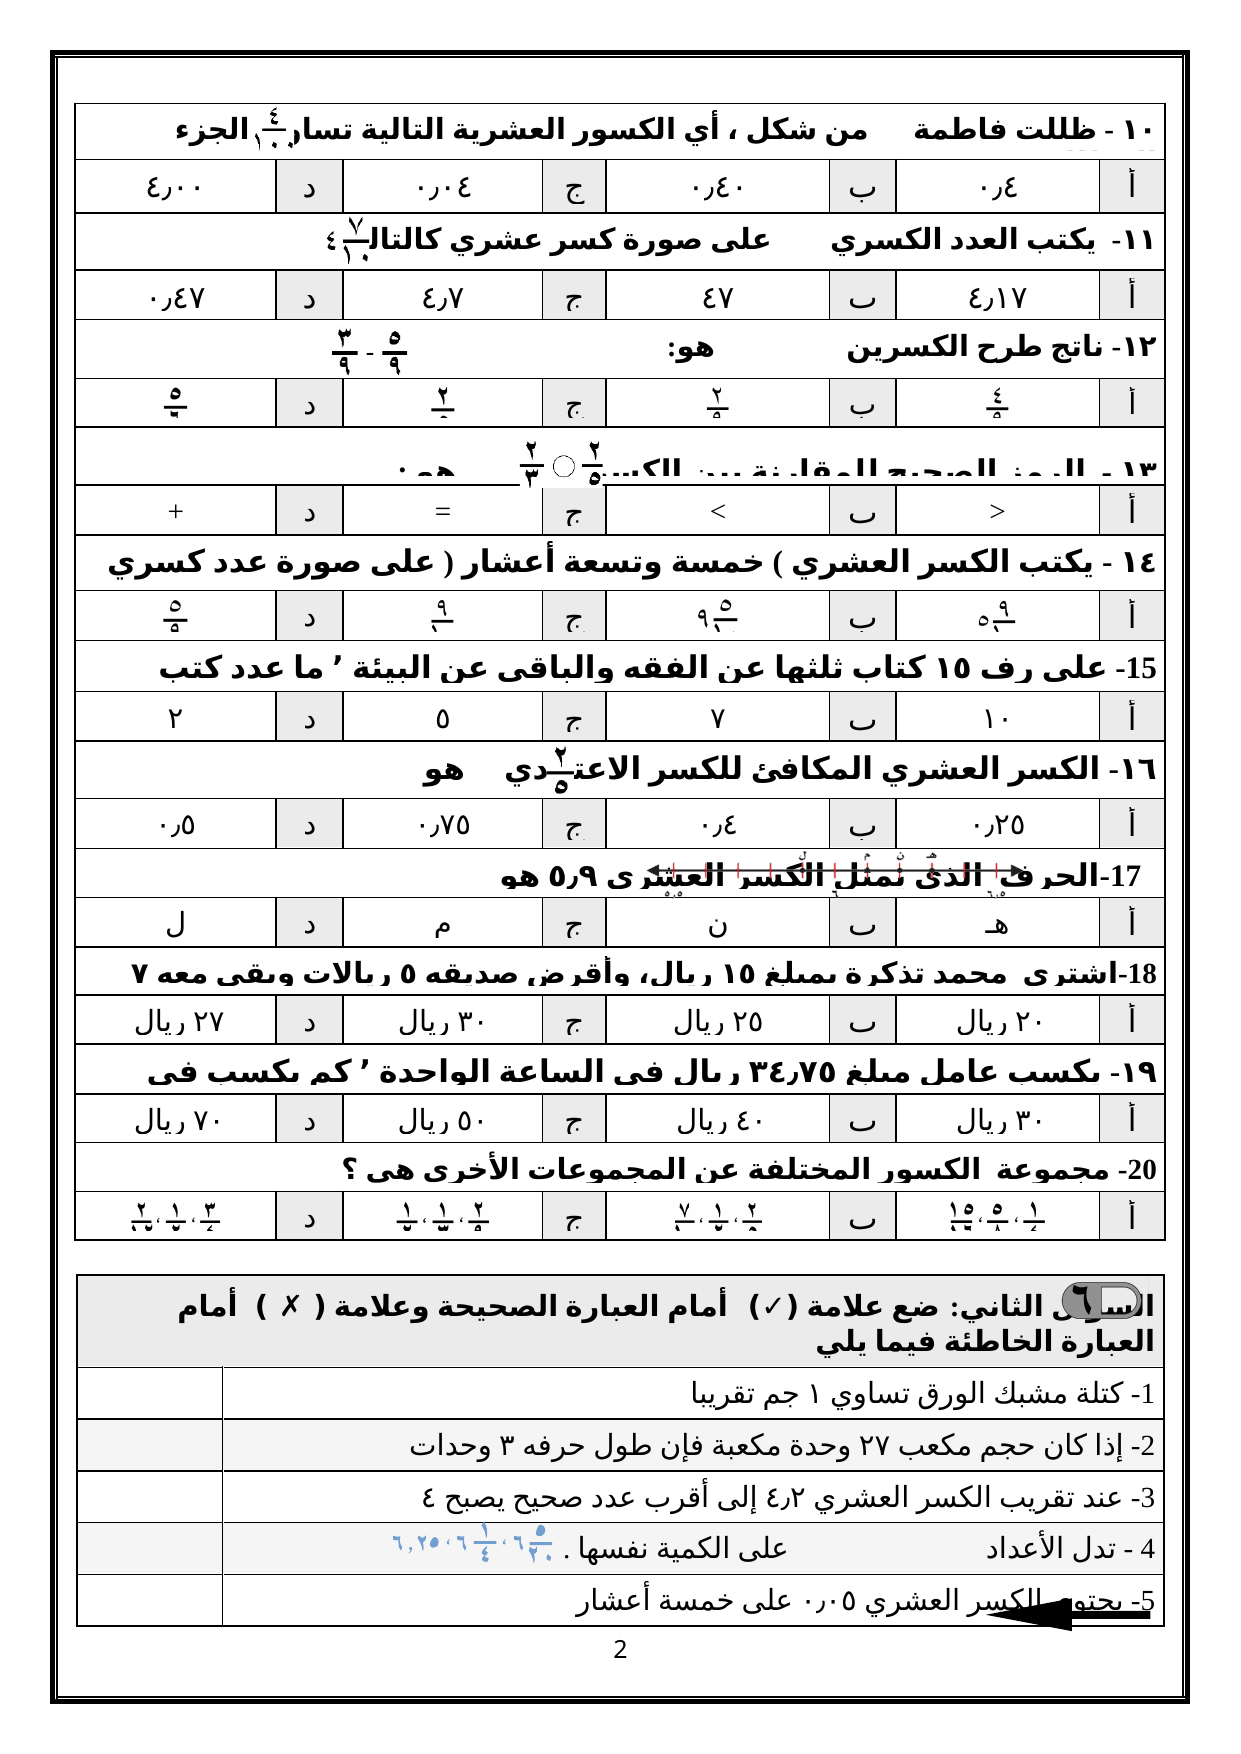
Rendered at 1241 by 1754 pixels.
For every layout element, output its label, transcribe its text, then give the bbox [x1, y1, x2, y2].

table_cell ج [543, 271, 605, 319]
table_cell ٢٠ ريال [897, 996, 1099, 1043]
table_cell ٠٫٠٤ [344, 160, 542, 212]
table_cell ٤٫١٧ [897, 271, 1099, 319]
picture [327, 216, 370, 264]
table_cell 3- عند تقريب الكسر العشري ٤٫٢ إلى أقرب عدد صحيح يصبح ٤ [223, 1471, 1163, 1522]
picture [253, 104, 295, 151]
table_cell [897, 1192, 1099, 1239]
table_cell [78, 1368, 222, 1418]
picture [986, 387, 1009, 418]
table_cell د [277, 799, 342, 847]
table_cell د [277, 692, 342, 740]
table_cell [76, 1192, 275, 1239]
table_cell ٤٧ [607, 271, 829, 319]
table_cell ٧٠ ريال [76, 1095, 275, 1142]
table_cell ج [543, 591, 605, 640]
table_cell ٠٫٤ [607, 799, 829, 847]
picture [431, 599, 454, 632]
table_cell 17-الحرف الذي يمثل الكسر العشري ٥٫٩ هو [76, 849, 644, 897]
table_cell + [76, 486, 275, 534]
table_cell ٠٫٤٠ [607, 160, 829, 212]
table_cell د [277, 271, 342, 319]
table_cell أ [1100, 486, 1164, 534]
table_cell ٧ [607, 692, 829, 740]
table_header السؤال الثاني: ضع علامة (✓) أمام العبارة الصحيحة وعلامة ( ✗ ) أمام العبارة الخاطئة فيما يلي [78, 1276, 1163, 1366]
table_cell ب [830, 1192, 895, 1239]
table_cell ٢٧ ريال [76, 996, 275, 1043]
table_cell أ [1100, 898, 1164, 946]
table_cell ٢٥ ريال [607, 996, 829, 1043]
table_cell د [277, 898, 342, 946]
table_cell د [277, 379, 342, 426]
table_cell ٢ [76, 692, 275, 740]
table_cell > [607, 486, 829, 534]
table_cell [897, 379, 1099, 426]
table_cell د [277, 160, 342, 212]
picture [698, 599, 738, 632]
picture [644, 847, 1026, 904]
table_cell ج [543, 379, 605, 426]
table_cell [76, 591, 275, 640]
table_cell ٣٠ ريال [897, 1095, 1099, 1142]
table_cell د [277, 1192, 342, 1239]
table_cell ج [543, 1095, 605, 1142]
table_cell ج [543, 799, 605, 847]
table_cell [78, 1420, 222, 1470]
table_cell [607, 1192, 829, 1239]
table_cell أ [1100, 692, 1164, 740]
table_cell 20- مجموعة الكسور المختلفة عن المجموعات الأخرى هي ؟ [76, 1143, 1164, 1191]
table_cell ب [830, 486, 895, 534]
table_cell ب [830, 591, 895, 640]
table_cell أ [1100, 799, 1164, 847]
table_cell ن [607, 898, 829, 946]
table_cell د [277, 486, 342, 534]
picture [978, 599, 1016, 632]
table_cell [76, 379, 275, 426]
table_cell ١١- يكتب العدد الكسري على صورة كسر عشري كالتالي [76, 214, 1164, 269]
table_cell أ [1100, 996, 1164, 1043]
table_cell 5- يحتوي الكسر العشري ٠٫٠٥ على خمسة أعشار [223, 1575, 1163, 1625]
table_cell ج [543, 692, 605, 740]
table_cell ب [830, 692, 895, 740]
table_cell أ [1100, 160, 1164, 212]
picture [163, 599, 188, 632]
table_cell [607, 379, 829, 426]
picture [547, 746, 574, 794]
table_cell [344, 591, 542, 640]
table_cell ٥٠ ريال [344, 1095, 542, 1142]
table_cell ج [543, 898, 605, 946]
table_cell ب [830, 160, 895, 212]
table_cell [78, 1523, 222, 1573]
table_cell ٤٠ ريال [607, 1095, 829, 1142]
table_cell [344, 379, 542, 426]
table_cell أ [1100, 591, 1164, 640]
table_cell 15- على رف ١٥ كتاب ثلثها عن الفقه والباقي عن البيئة ٬ ما عدد كتب البيئة [76, 641, 1164, 691]
table_cell أ [1100, 1192, 1164, 1239]
table_cell ب [830, 271, 895, 319]
picture [1056, 1274, 1149, 1323]
picture [130, 1200, 221, 1231]
table_cell ب [830, 799, 895, 847]
table_cell ٠٫٤٧ [76, 271, 275, 319]
picture [329, 326, 408, 376]
table_cell 4 - تدل الأعداد على الكمية نفسها . [223, 1523, 1163, 1573]
table_cell = [344, 486, 542, 534]
table_cell [897, 591, 1099, 640]
table_cell ب [830, 1095, 895, 1142]
table_cell ١٩- يكسب عامل مبلغ ٣٤٫٧٥ ريال في الساعة الواحدة ٬ كم يكسب في ساعتين تقريبًا ؟ [76, 1045, 1164, 1093]
table_cell د [277, 996, 342, 1043]
table_cell أ [1100, 271, 1164, 319]
table_cell ١٢- ناتج طرح الكسرين هو: [76, 320, 1164, 377]
picture [948, 1200, 1046, 1231]
table_cell < [897, 486, 1099, 534]
picture [396, 1200, 490, 1231]
table_cell ٠٫٤ [897, 160, 1099, 212]
table_cell ٠٫٢٥ [897, 799, 1099, 847]
table_cell ١٠ [897, 692, 1099, 740]
table_cell ب [830, 996, 895, 1043]
table_cell ج [543, 1192, 605, 1239]
table_cell م [344, 898, 542, 946]
table_cell أ [1100, 379, 1164, 426]
table_cell ٠٫٥ [76, 799, 275, 847]
table_cell ج [543, 486, 605, 534]
table_cell ٠٫٧٥ [344, 799, 542, 847]
table_cell 1- كتلة مشبك الورق تساوي ١ جم تقريبا [223, 1368, 1163, 1418]
picture [706, 387, 729, 418]
table_cell 18-اشترى محمد تذكرة بمبلغ ١٥ ريال، وأقرض صديقه ٥ ريالات وبقي معه ٧ ريالات ، فكم كان معه في البداية؟ [76, 948, 1164, 994]
table_cell [78, 1575, 222, 1625]
table_cell ١٣ - الرمز الصحيح للمقارنة بين الكسرين هو : << [76, 428, 1164, 484]
table_cell [607, 591, 829, 640]
picture [672, 1200, 763, 1231]
table_cell ج [543, 996, 605, 1043]
picture [431, 387, 455, 418]
picture [519, 439, 603, 488]
table_cell ١٠ - ظللت فاطمة من شكل ، أي الكسور العشرية التالية تساوي الجزء المظلل ؟ [76, 104, 1164, 159]
table_cell د [277, 591, 342, 640]
table_cell ب [830, 379, 895, 426]
table_cell د [277, 1095, 342, 1142]
picture [163, 387, 188, 418]
table_cell هـ [897, 898, 1099, 946]
table_cell ١٦- الكسر العشري المكافئ للكسر الاعتيادي هو [76, 742, 1164, 797]
table_cell 17-الحرف الذي يمثل الكسر العشري ٥٫٩ هو [1026, 849, 1164, 897]
table_cell 2- إذا كان حجم مكعب ٢٧ وحدة مكعبة فإن طول حرفه ٣ وحدات [223, 1419, 1163, 1470]
table_cell ٥ [344, 692, 542, 740]
table_cell [78, 1472, 222, 1522]
table_cell ٤٫٧ [344, 271, 542, 319]
table_cell ٣٠ ريال [344, 996, 542, 1043]
table_cell ج [543, 160, 605, 212]
table_cell ١٤ - يكتب الكسر العشري ) خمسة وتسعة أعشار ( على صورة عدد كسري كالتالي : [76, 536, 1164, 589]
table_cell [344, 1192, 542, 1239]
table_cell ٤٫٠٠ [76, 160, 275, 212]
table_cell ل [76, 898, 275, 946]
table_cell أ [1100, 1095, 1164, 1142]
table_cell ب [830, 904, 895, 946]
